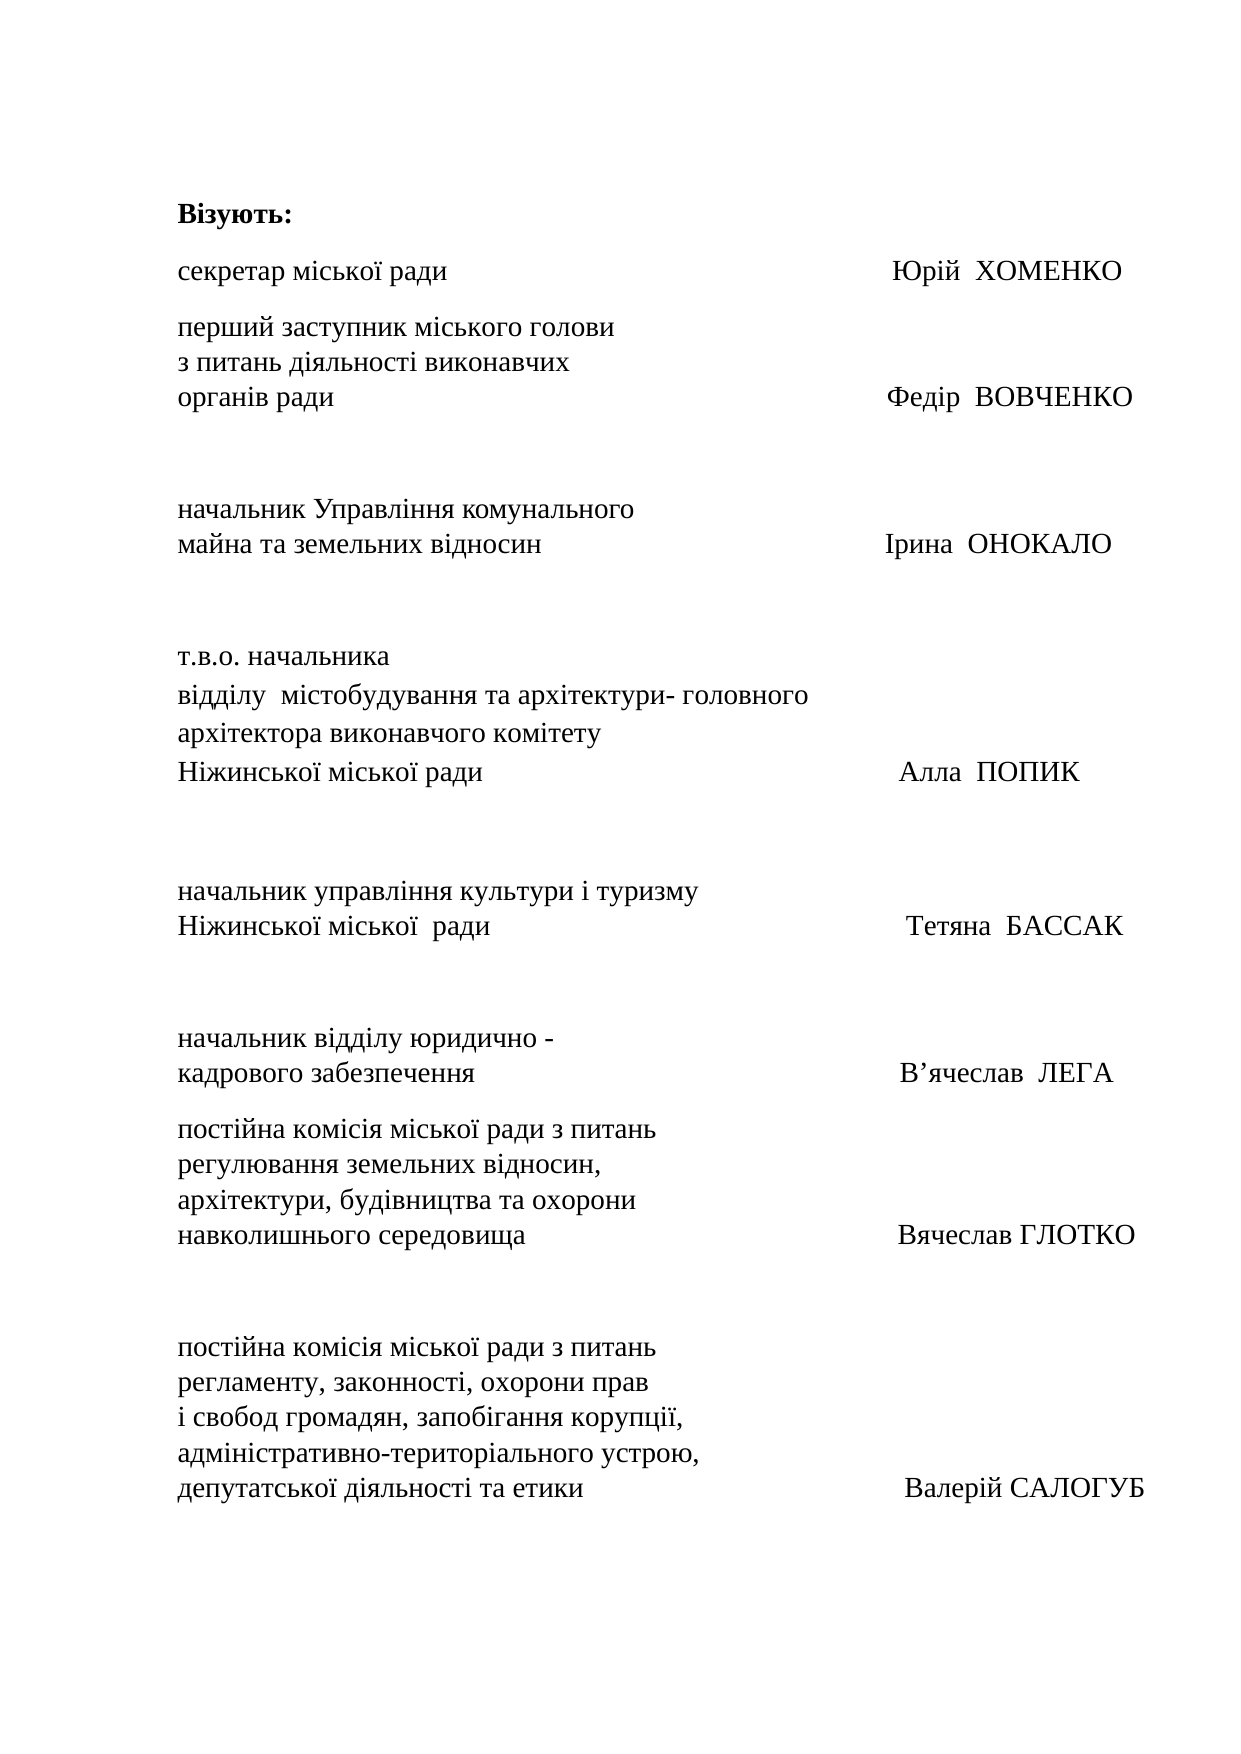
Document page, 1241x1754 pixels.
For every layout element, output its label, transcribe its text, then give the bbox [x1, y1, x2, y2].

text Візують: [177, 197, 1152, 230]
text начальник Управління комунального майна та земельних відносин Ірина ОНОКАЛО [177, 491, 1152, 560]
text постійна комісія міської ради з питань регулювання земельних відносин, архітектури, будівництва та охорони навколишнього середовища Вячеслав ГЛОТКО [177, 1111, 1137, 1251]
text постійна комісія міської ради з питань регламенту, законності, охорони прав і свобод громадян, запобігання корупції, адміністративно-територіального устрою, депутатської діяльності та етики Валерій САЛОГУБ [177, 1329, 1152, 1503]
text начальник управління культури і туризму Ніжинської міської ради Тетяна БАССАК [177, 873, 1152, 942]
text начальник відділу юридично - кадрового забезпечення В’ячеслав ЛЕГА [177, 1020, 1152, 1089]
text т.в.о. начальника відділу містобудування та архітектури- головного архітектора виконавчого комітету Ніжинської міської ради Алла ПОПИК [177, 638, 1152, 788]
text секретар міської ради Юрій ХОМЕНКО [177, 253, 1152, 286]
text перший заступник міського голови з питань діяльності виконавчих органів ради Федір ВОВЧЕНКО [177, 309, 1137, 413]
